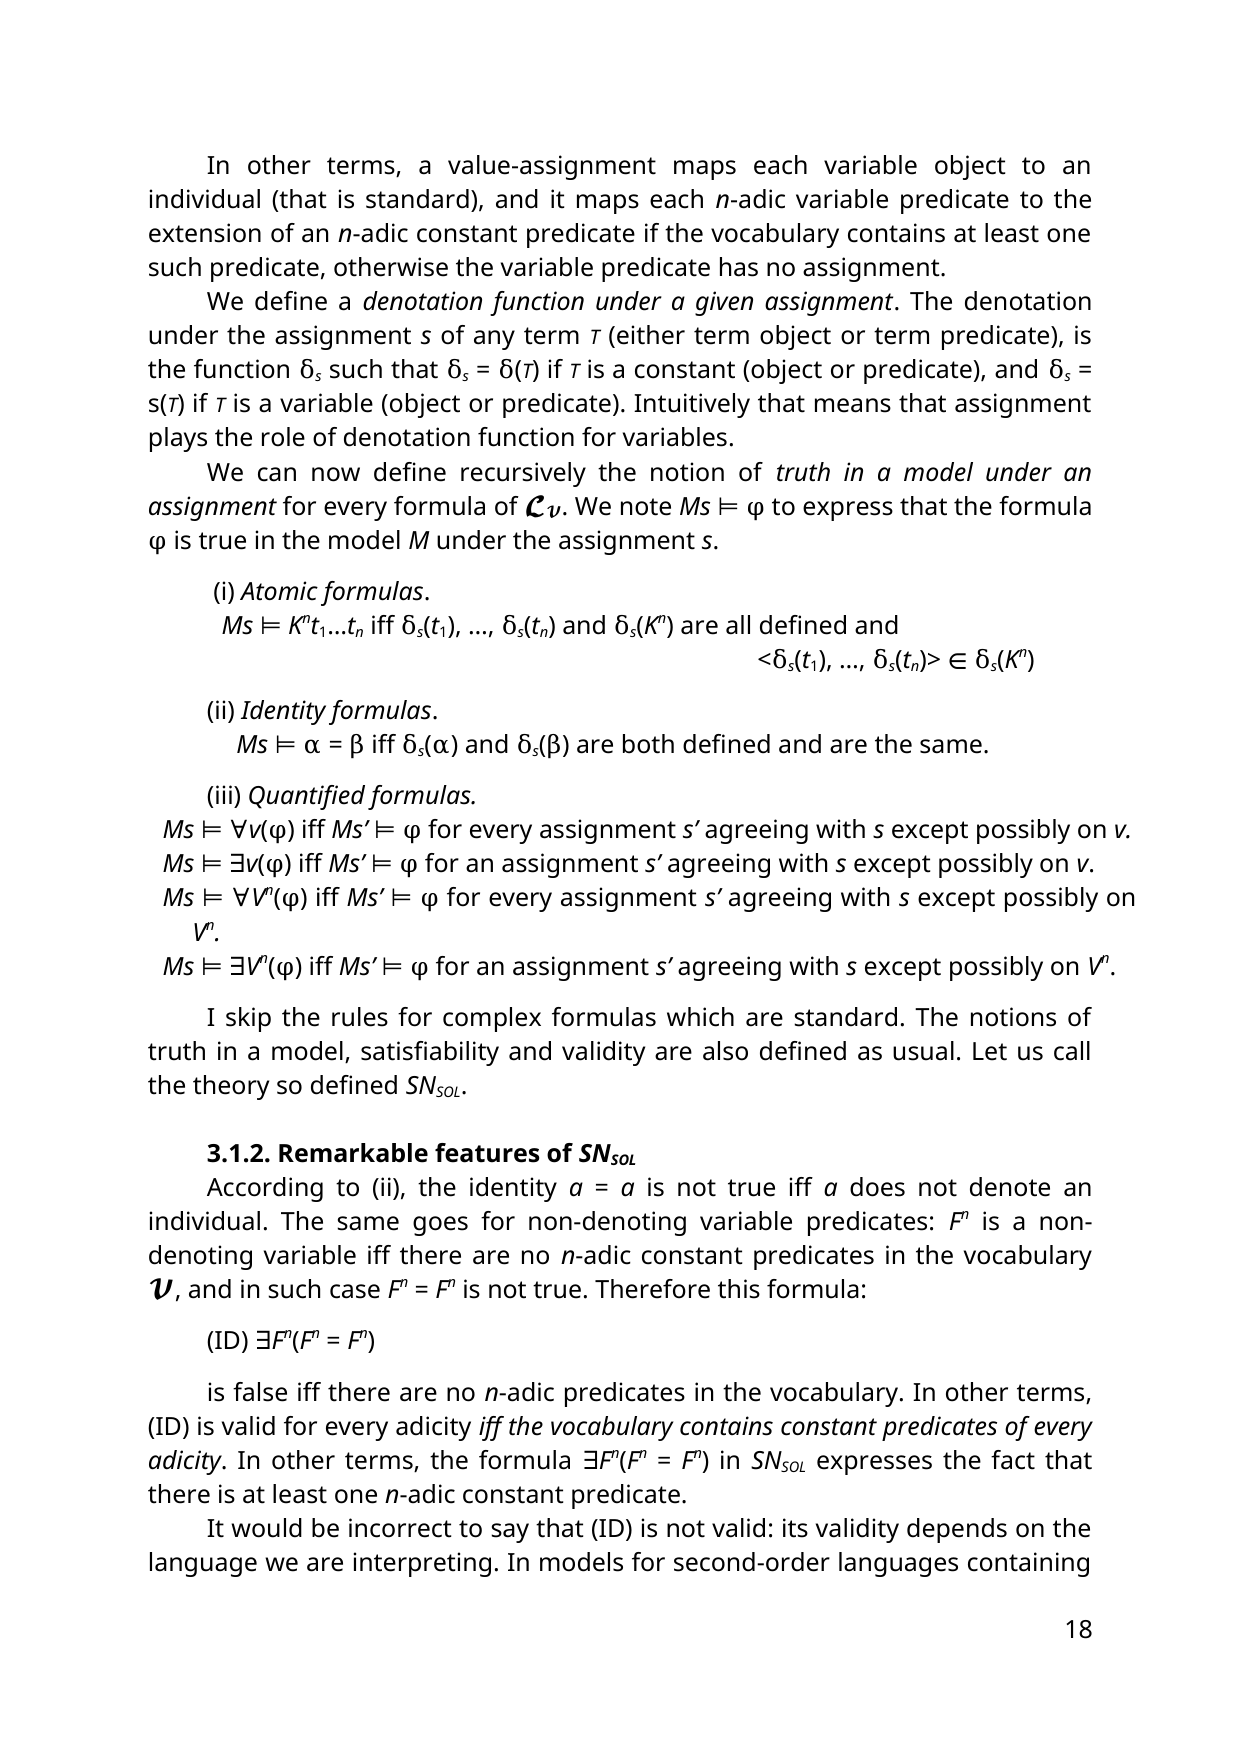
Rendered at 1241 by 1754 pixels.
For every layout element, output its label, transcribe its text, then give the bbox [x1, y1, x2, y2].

text Ms ⊨ ∀Vn(φ) iff Ms’ ⊨ φ for every assignment s’ agreeing with s except possibly on Vn. [162, 880, 1137, 948]
text (ii) Identity formulas. [207, 693, 1093, 727]
text (i) Atomic formulas. [207, 573, 1093, 607]
text According to (ii), the identity a = a is not true iff a does not denote an individual. The same goes for non-denoting variable predicates: Fn is a non-denoting variable iff there are no n-adic constant predicates in the vocabulary 𝓥, and in such case Fn = Fn is not true. Therefore this formula: [148, 1170, 1093, 1306]
text Ms ⊨ ∃v(φ) iff Ms’ ⊨ φ for an assignment s’ agreeing with s except possibly on v. [162, 846, 1137, 880]
text is false iff there are no n-adic predicates in the vocabulary. In other terms, (ID) is valid for every adicity iff the vocabulary contains constant predicates of every adicity. In other terms, the formula ∃Fn(Fn = Fn) in SNSOL expresses the fact that there is at least one n-adic constant predicate. [148, 1374, 1093, 1510]
text I skip the rules for complex formulas which are standard. The notions of truth in a model, satisfiability and validity are also defined as usual. Let us call the theory so defined SNSOL. [148, 999, 1093, 1102]
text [148, 1510, 1093, 1578]
text Ms ⊨ ∀v(φ) iff Ms’ ⊨ φ for every assignment s’ agreeing with s except possibly on v. [162, 812, 1137, 846]
text Ms ⊨ ∃Vn(φ) iff Ms’ ⊨ φ for an assignment s’ agreeing with s except possibly on Vn. [162, 948, 1137, 982]
text Ms ⊨ α = β iff δs(α) and δs(β) are both defined and are the same. [207, 727, 1093, 761]
text (ID) ∃Fn(Fn = Fn) [148, 1323, 1093, 1357]
text We define a denotation function under a given assignment. The denotation under the assignment s of any term t (either term object or term predicate), is the function δs such that δs = δ(t) if t is a constant (object or predicate), and δs = s(t) if t is a variable (object or predicate). Intuitively that means that assignment plays the role of denotation function for variables. [148, 284, 1093, 454]
text (iii) Quantified formulas. [207, 778, 1093, 812]
text In other terms, a value-assignment maps each variable object to an individual (that is standard), and it maps each n-adic variable predicate to the extension of an n-adic constant predicate if the vocabulary contains at least one such predicate, otherwise the variable predicate has no assignment. [148, 148, 1093, 284]
text 3.1.2. Remarkable features of SNSOL [148, 1136, 1093, 1170]
text Ms ⊨ Knt1…tn iff δs(t1), …, δs(tn) and δs(Kn) are all defined and [177, 607, 1093, 642]
text <δs(t1), …, δs(tn)> ∈ δs(Kn) [177, 642, 1093, 676]
text We can now define recursively the notion of truth in a model under an assignment for every formula of 𝓛𝓥. We note Ms ⊨ φ to express that the formula φ is true in the model M under the assignment s. [148, 454, 1093, 556]
